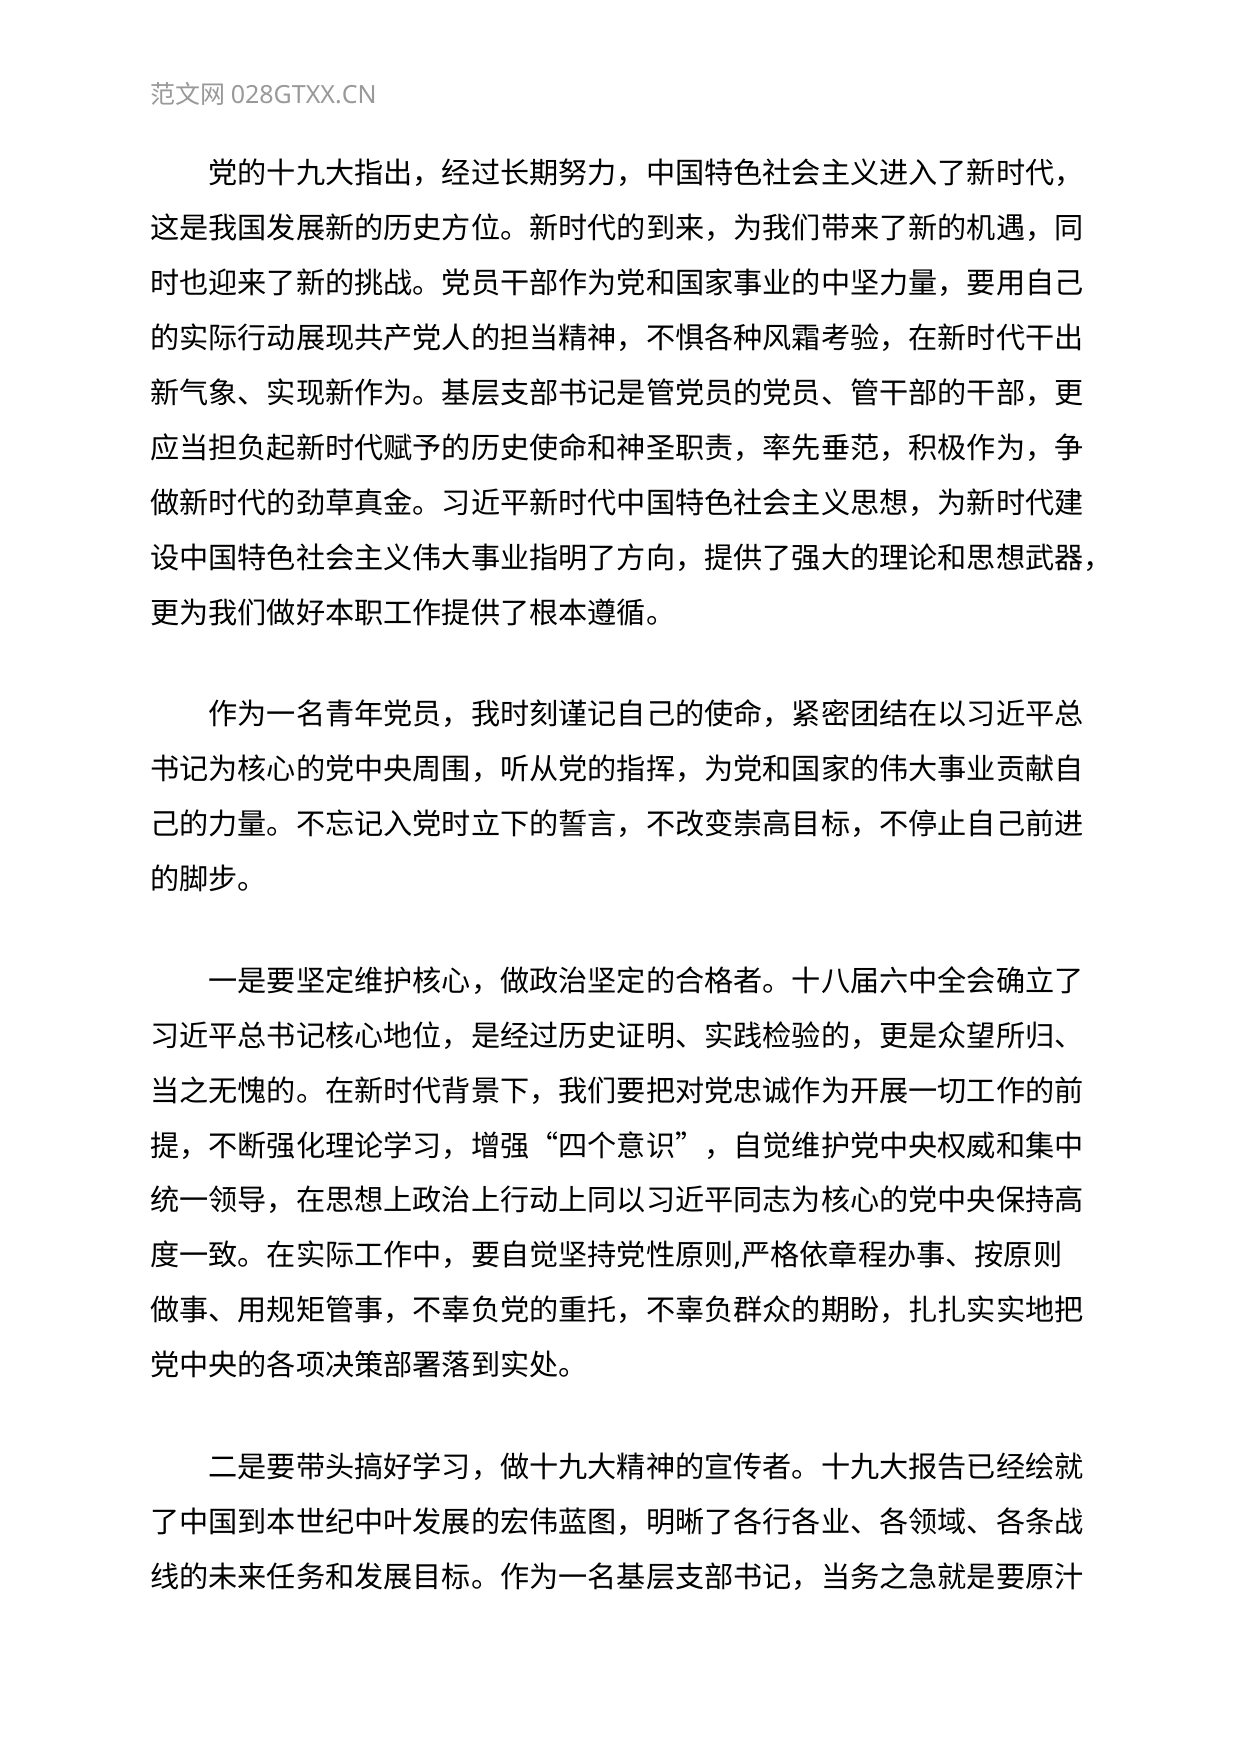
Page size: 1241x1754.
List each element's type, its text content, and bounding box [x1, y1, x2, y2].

text 党的十九大指出，经过长期努力，中国特色社会主义进入了新时代，这是我国发展新的历史方位。新时代的到来，为我们带来了新的机遇，同时也迎来了新的挑战。党员干部作为党和国家事业的中坚力量，要用自己的实际行动展现共产党人的担当精神，不惧各种风霜考验，在新时代干出新气象、实现新作为。基层支部书记是管党员的党员、管干部的干部，更应当担负起新时代赋予的历史使命和神圣职责，率先垂范，积极作为，争做新时代的劲草真金。习近平新时代中国特色社会主义思想，为新时代建设中国特色社会主义伟大事业指明了方向，提供了强大的理论和思想武器，更为我们做好本职工作提供了根本遵循。 [150, 150, 1090, 631]
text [150, 1443, 1090, 1596]
text 一是要坚定维护核心，做政治坚定的合格者。十八届六中全会确立了习近平总书记核心地位，是经过历史证明、实践检验的，更是众望所归、当之无愧的。在新时代背景下，我们要把对党忠诚作为开展一切工作的前提，不断强化理论学习，增强“四个意识”，自觉维护党中央权威和集中统一领导，在思想上政治上行动上同以习近平同志为核心的党中央保持高度一致。在实际工作中，要自觉坚持党性原则,严格依章程办事、按原则做事、用规矩管事，不辜负党的重托，不辜负群众的期盼，扎扎实实地把党中央的各项决策部署落到实处。 [150, 957, 1090, 1384]
text 作为一名青年党员，我时刻谨记自己的使命，紧密团结在以习近平总书记为核心的党中央周围，听从党的指挥，为党和国家的伟大事业贡献自己的力量。不忘记入党时立下的誓言，不改变崇高目标，不停止自己前进的脚步。 [150, 691, 1090, 898]
